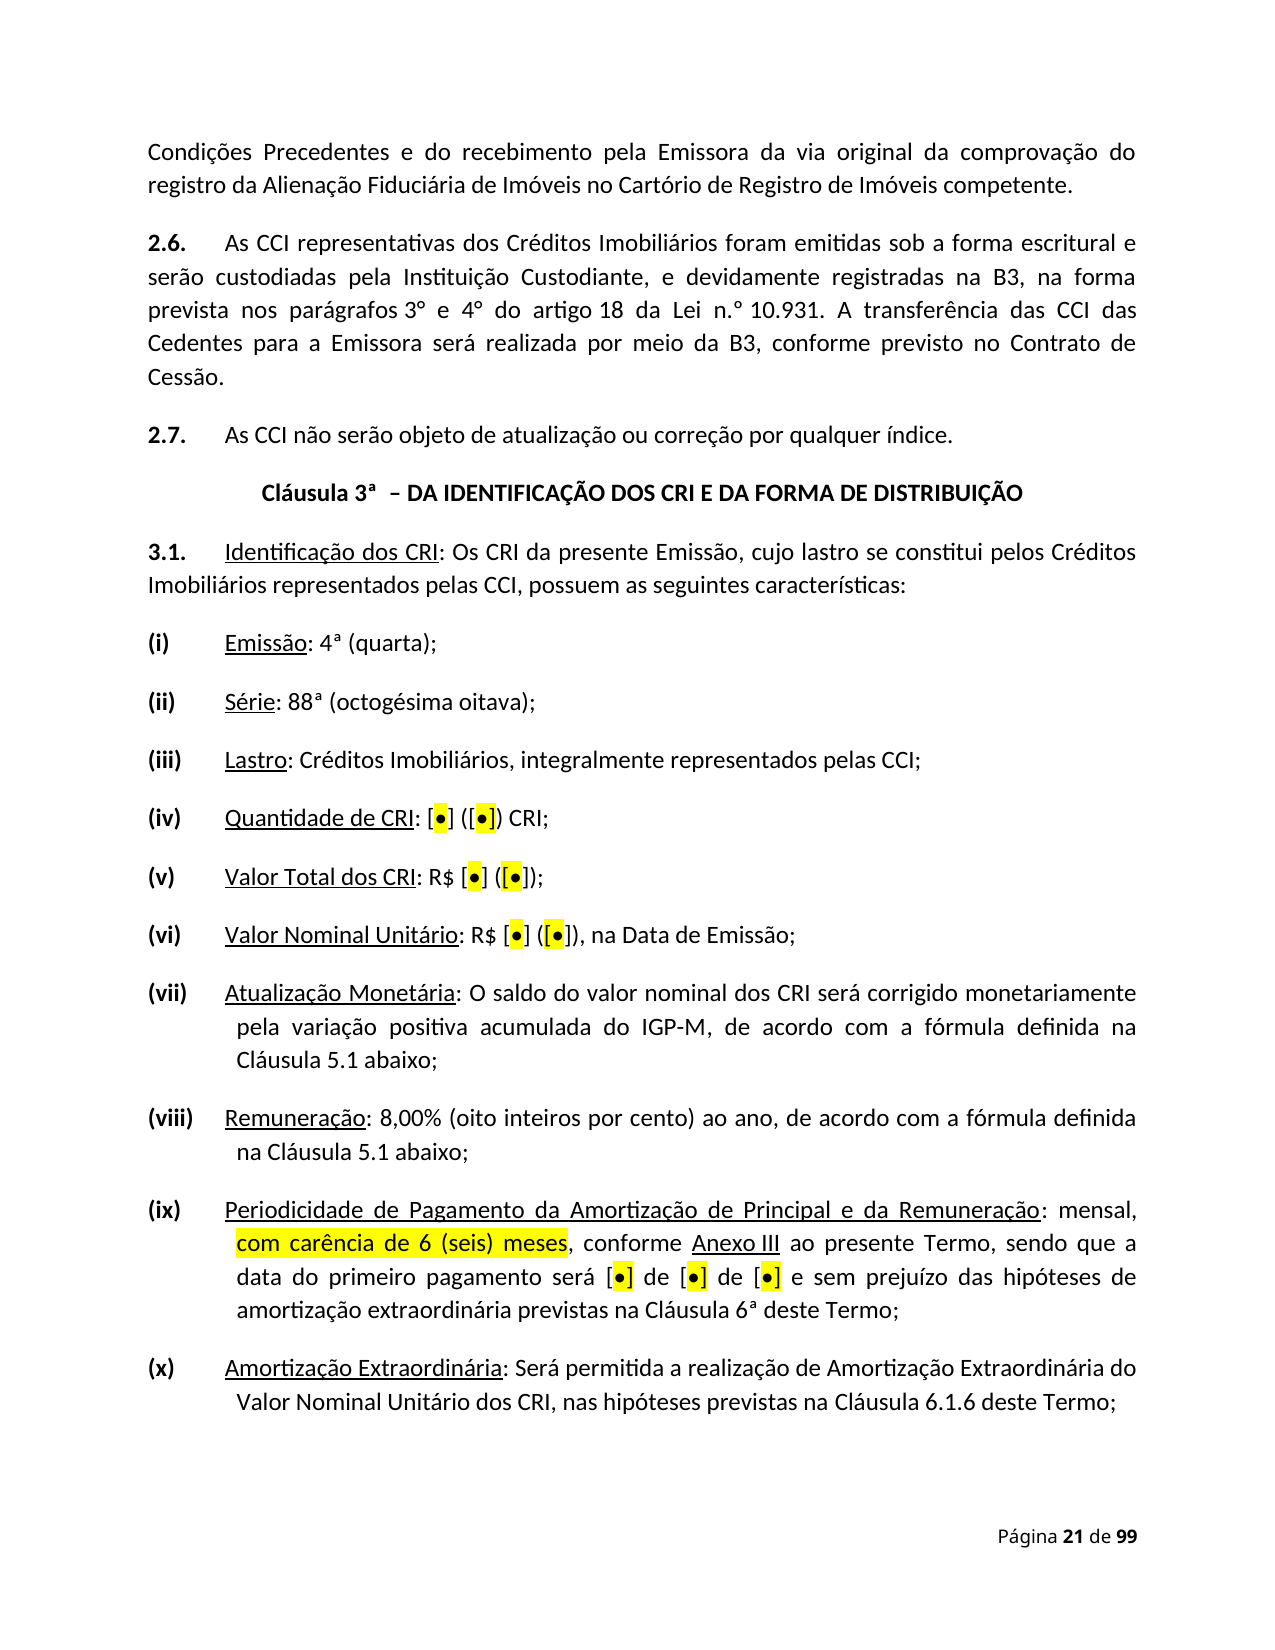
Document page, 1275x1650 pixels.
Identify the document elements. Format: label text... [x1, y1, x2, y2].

list Emissão: 4ª (quarta); [148, 625, 1137, 658]
list Atualização Monetária: O saldo do valor nominal dos CRI será corrigido monetariamente pela variação positiva acumulada do IGP-M, de acordo com a fórmula definida na Cláusula 5.1 abaixo; [148, 975, 1137, 1075]
list Amortização Extraordinária: Será permitida a realização de Amortização Extraordinária do Valor Nominal Unitário dos CRI, nas hipóteses previstas na Cláusula 6.1.6 deste Termo; [148, 1350, 1137, 1417]
list Lastro: Créditos Imobiliários, integralmente representados pelas CCI; [148, 742, 1137, 775]
list Quantidade de CRI: [•] ([•]) CRI; [148, 800, 1137, 833]
list As CCI não serão objeto de atualização ou correção por qualquer índice. [148, 417, 1137, 450]
list As CCI representativas dos Créditos Imobiliários foram emitidas sob a forma escritural e serão custodiadas pela Instituição Custodiante, e devidamente registradas na B3, na forma prevista nos parágrafos 3° e 4° do artigo 18 da Lei n.º 10.931. A transferência das CCI das Cedentes para a Emissora será realizada por meio da B3, conforme previsto no Contrato de Cessão. [148, 225, 1137, 392]
list Remuneração: 8,00% (oito inteiros por cento) ao ano, de acordo com a fórmula definida na Cláusula 5.1 abaixo; [148, 1100, 1137, 1167]
subtitle – DA IDENTIFICAÇÃO DOS CRI E DA FORMA DE DISTRIBUIÇÃO [148, 475, 1137, 508]
list Identificação dos CRI: Os CRI da presente Emissão, cujo lastro se constitui pelos Créditos Imobiliários representados pelas CCI, possuem as seguintes características: [148, 533, 1137, 600]
list Periodicidade de Pagamento da Amortização de Principal e da Remuneração: mensal, com carência de 6 (seis) meses, conforme Anexo III ao presente Termo, sendo que a data do primeiro pagamento será [•] de [•] de [•] e sem prejuízo das hipóteses de amortização extraordinária previstas na Cláusula 6ª deste Termo; [148, 1192, 1137, 1325]
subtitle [148, 133, 1137, 200]
list Série: 88ª (octogésima oitava); [148, 683, 1137, 717]
list Valor Nominal Unitário: R$ [•] ([•]), na Data de Emissão; [148, 917, 1137, 950]
list Valor Total dos CRI: R$ [•] ([•]); [148, 858, 1137, 892]
